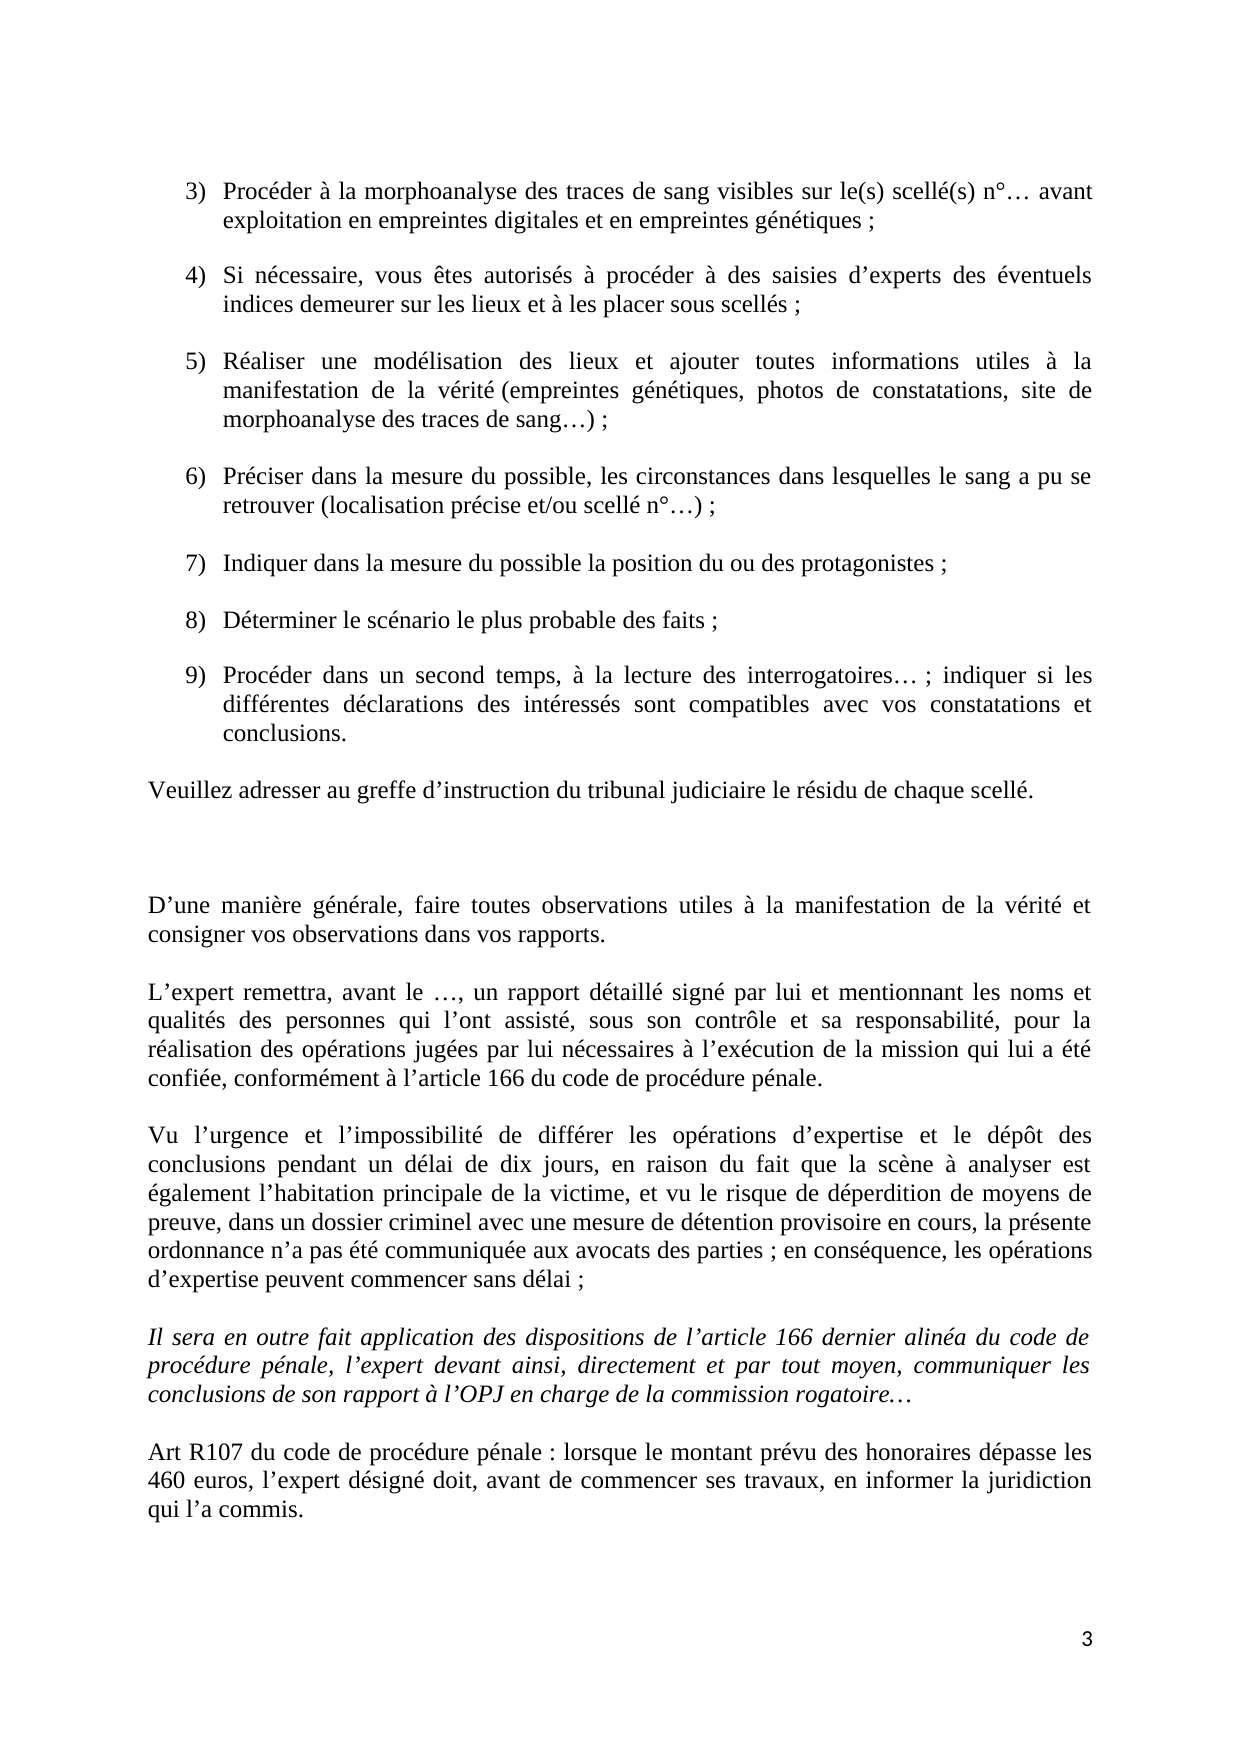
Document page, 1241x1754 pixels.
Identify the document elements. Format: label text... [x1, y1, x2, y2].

list Préciser dans la mesure du possible, les circonstances dans lesquelles le sang a pu se retrouver (localisation précise et/ou scellé n°…) ; [185, 461, 1093, 519]
list Réaliser une modélisation des lieux et ajouter toutes informations utiles à la manifestation de la vérité (empreintes génétiques, photos de constatations, site de morphoanalyse des traces de sang…) ; [185, 346, 1093, 433]
list Procéder dans un second temps, à la lecture des interrogatoires… ; indiquer si les différentes déclarations des intéressés sont compatibles avec vos constatations et conclusions. [185, 660, 1093, 747]
text L’expert remettra, avant le …, un rapport détaillé signé par lui et mentionnant les noms et qualités des personnes qui l’ont assisté, sous son contrôle et sa responsabilité, pour la réalisation des opérations jugées par lui nécessaires à l’exécution de la mission qui lui a été confiée, conformément à l’article 166 du code de procédure pénale. [148, 977, 1093, 1092]
list Déterminer le scénario le plus probable des faits ; [185, 605, 1093, 634]
text Art R107 du code de procédure pénale : lorsque le montant prévu des honoraires dépasse les 460 euros, l’expert désigné doit, avant de commencer ses travaux, en informer la juridiction qui l’a commis. [148, 1437, 1093, 1523]
list Indiquer dans la mesure du possible la position du ou des protagonistes ; [185, 548, 1093, 576]
text D’une manière générale, faire toutes observations utiles à la manifestation de la vérité et consigner vos observations dans vos rapports. [148, 890, 1093, 948]
text Il sera en outre fait application des dispositions de l’article 166 dernier alinéa du code de procédure pénale, l’expert devant ainsi, directement et par tout moyen, communiquer les conclusions de son rapport à l’OPJ en charge de la commission rogatoire… [148, 1322, 1093, 1408]
text Veuillez adresser au greffe d’instruction du tribunal judiciaire le résidu de chaque scellé. [148, 775, 1093, 804]
text Vu l’urgence et l’impossibilité de différer les opérations d’expertise et le dépôt des conclusions pendant un délai de dix jours, en raison du fait que la scène à analyser est également l’habitation principale de la victime, et vu le risque de déperdition de moyens de preuve, dans un dossier criminel avec une mesure de détention provisoire en cours, la présente ordonnance n’a pas été communiquée aux avocats des parties ; en conséquence, les opérations d’expertise peuvent commencer sans délai ; [148, 1120, 1093, 1293]
list Si nécessaire, vous êtes autorisés à procéder à des saisies d’experts des éventuels indices demeurer sur les lieux et à les placer sous scellés ; [185, 260, 1093, 318]
list Procéder à la morphoanalyse des traces de sang visibles sur le(s) scellé(s) n°… avant exploitation en empreintes digitales et en empreintes génétiques ; [185, 176, 1093, 234]
